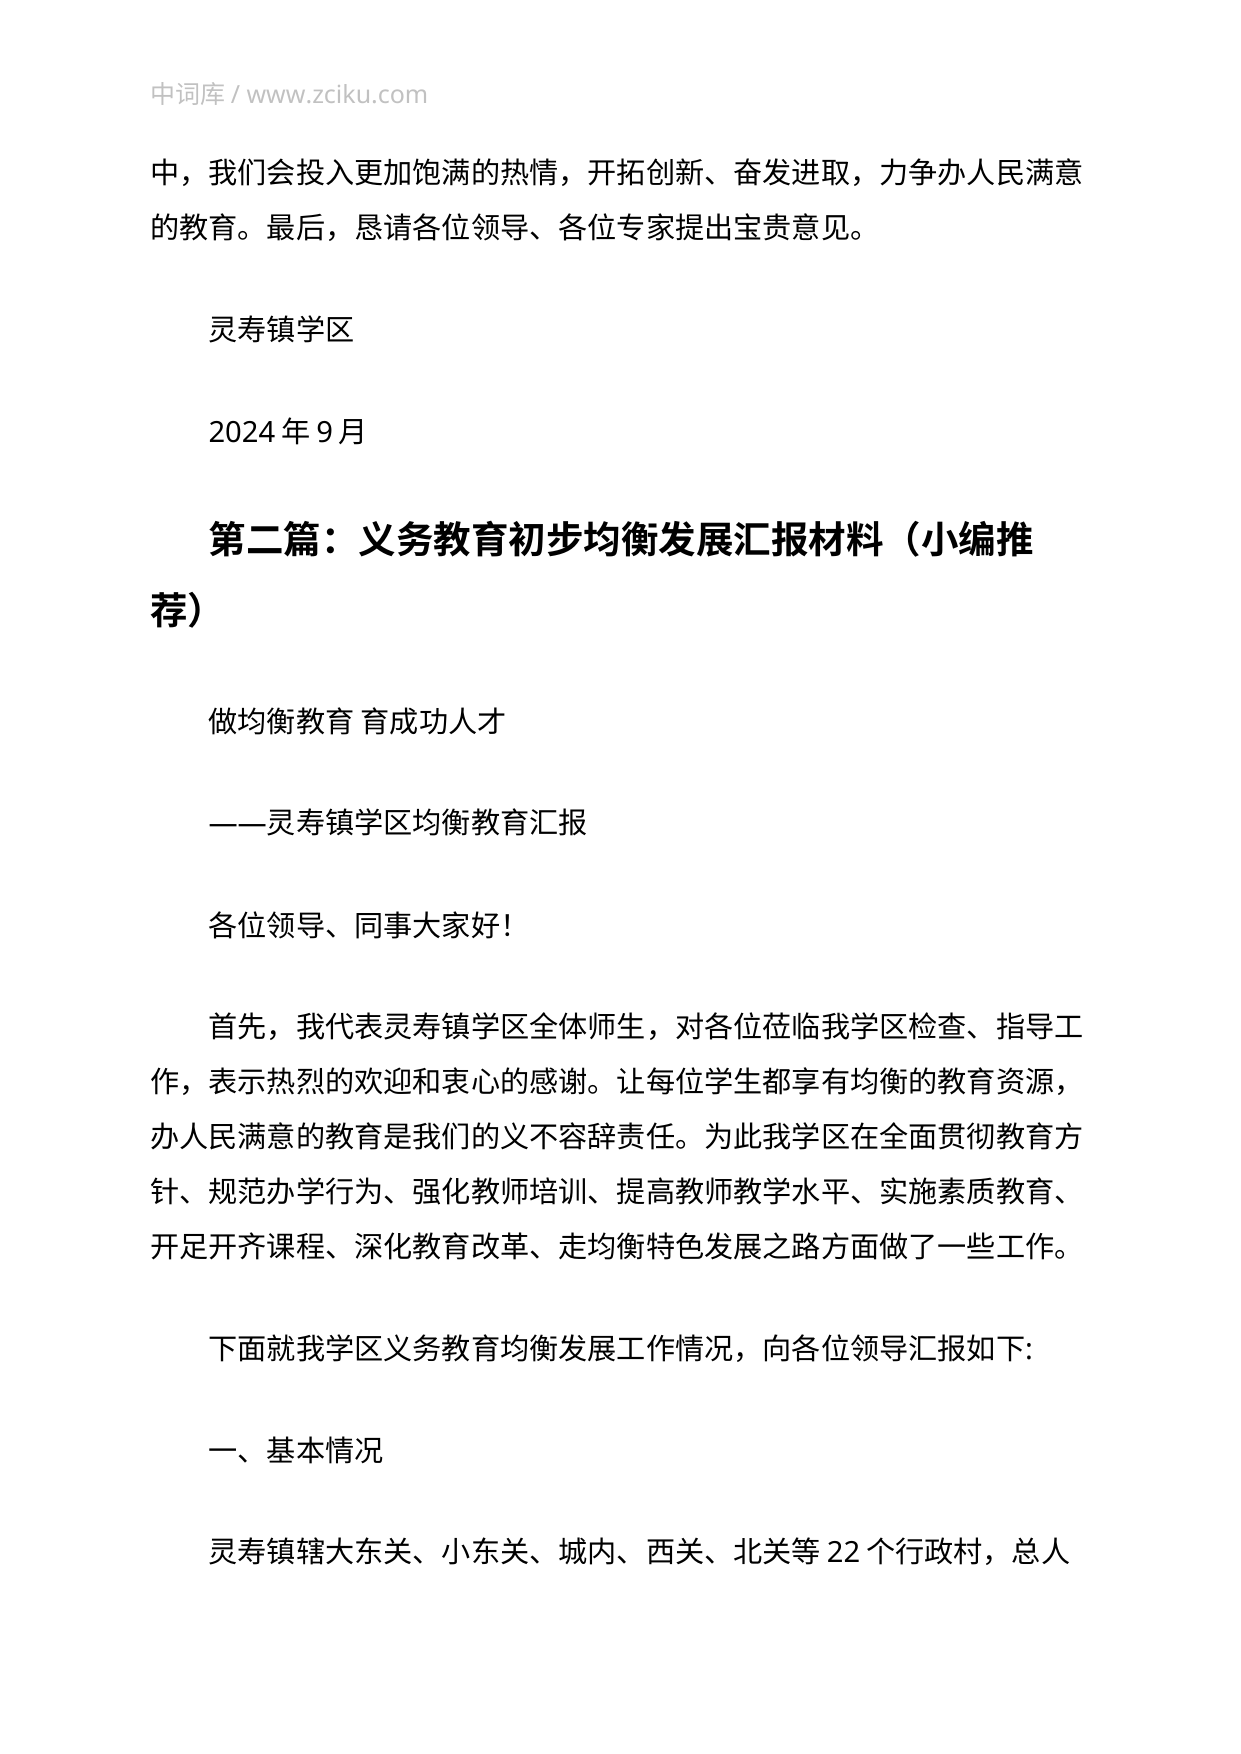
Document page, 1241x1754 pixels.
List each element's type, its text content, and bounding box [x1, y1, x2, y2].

text 各位领导、同事大家好！ [150, 902, 1090, 944]
text 第二篇：义务教育初步均衡发展汇报材料（小编推荐） [150, 510, 1090, 635]
text 一、基本情况 [150, 1427, 1090, 1469]
text 下面就我学区义务教育均衡发展工作情况，向各位领导汇报如下: [150, 1325, 1090, 1368]
text 2024年9月 [150, 408, 1090, 451]
text 首先，我代表灵寿镇学区全体师生，对各位莅临我学区检查、指导工作，表示热烈的欢迎和衷心的感谢。让每位学生都享有均衡的教育资源，办人民满意的教育是我们的义不容辞责任。为此我学区在全面贯彻教育方针、规范办学行为、强化教师培训、提高教师教学水平、实施素质教育、开足开齐课程、深化教育改革、走均衡特色发展之路方面做了一些工作。 [150, 1004, 1090, 1266]
text ——灵寿镇学区均衡教育汇报 [150, 800, 1090, 842]
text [150, 1529, 1090, 1571]
text 做均衡教育 育成功人才 [150, 698, 1090, 741]
text 灵寿镇学区 [150, 307, 1090, 349]
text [150, 150, 1090, 247]
